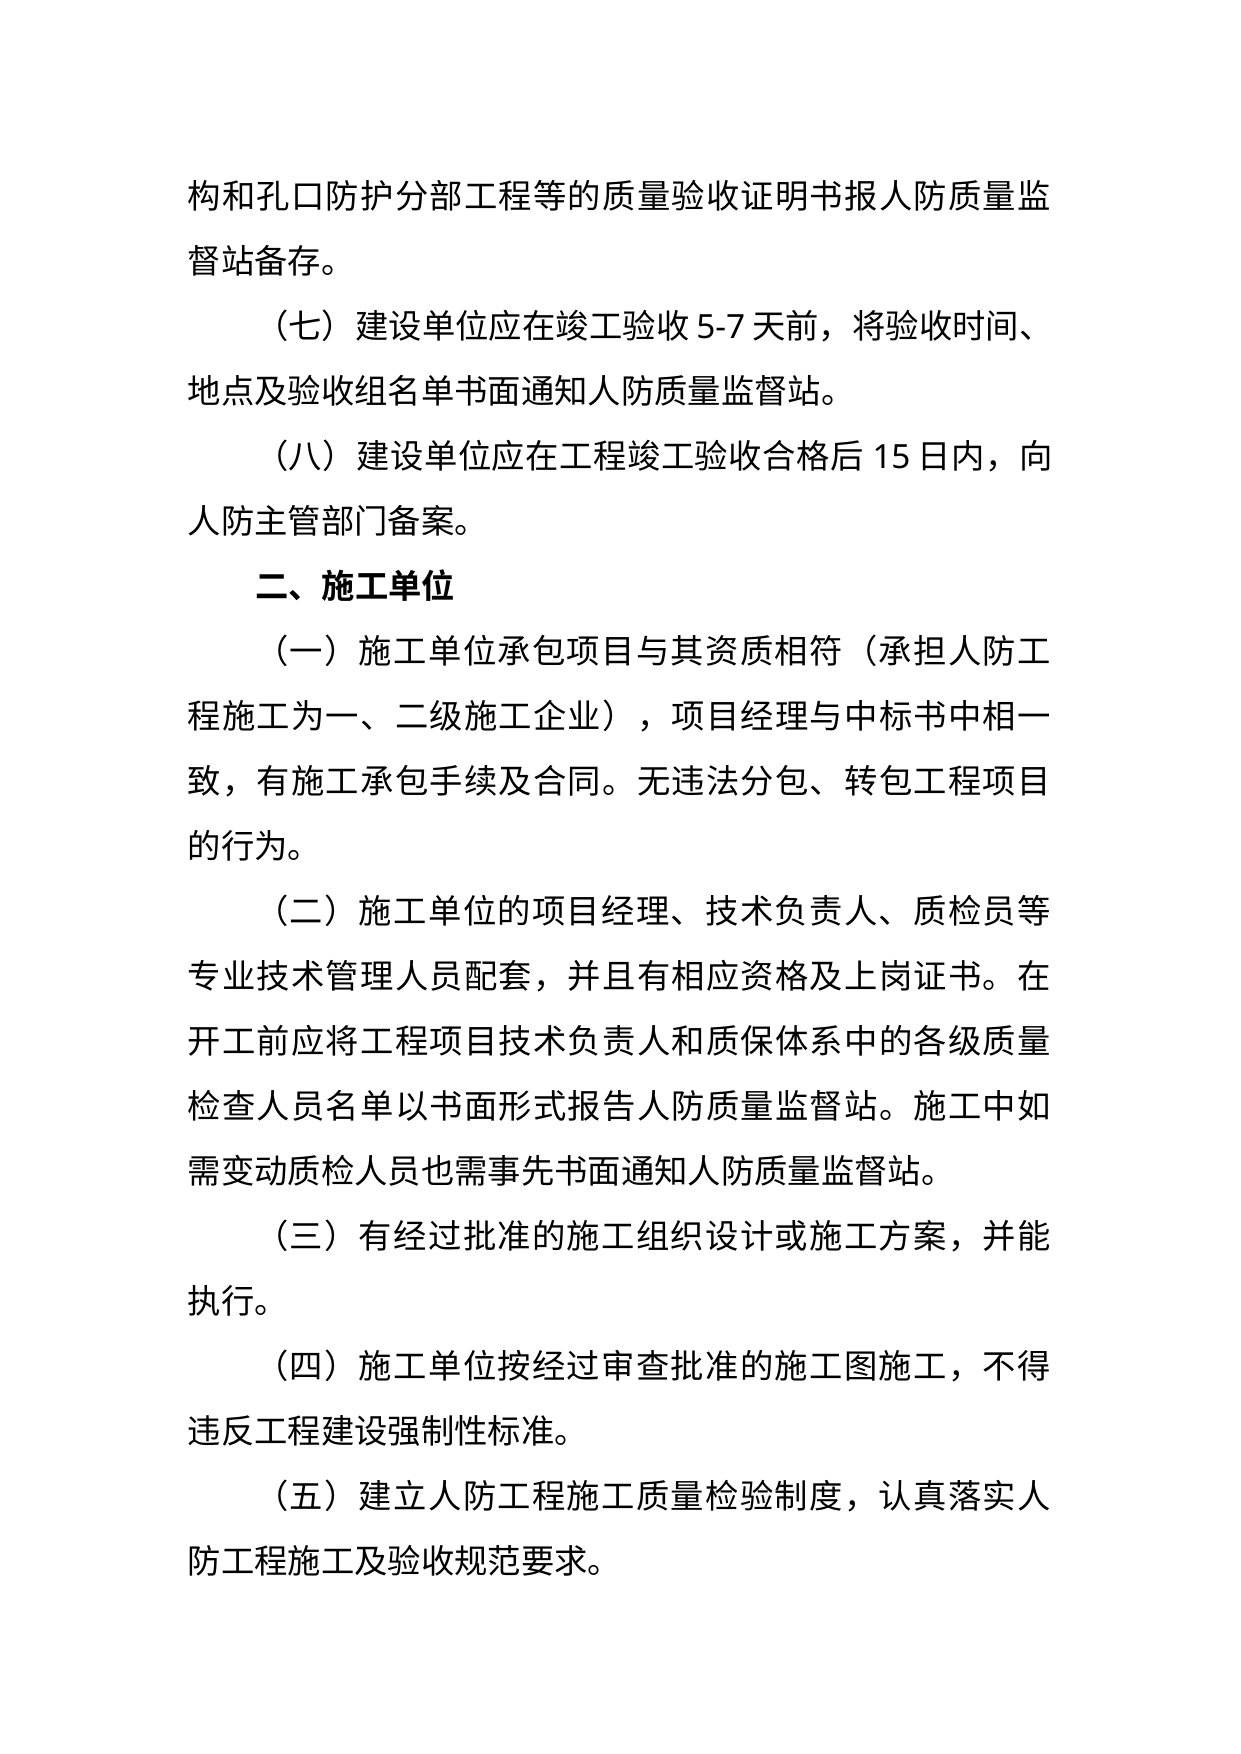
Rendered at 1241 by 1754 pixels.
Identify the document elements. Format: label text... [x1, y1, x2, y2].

text （八）建设单位应在工程竣工验收合格后15日内，向人防主管部门备案。 [187, 422, 1053, 552]
text （二）施工单位的项目经理、技术负责人、质检员等专业技术管理人员配套，并且有相应资格及上岗证书。在开工前应将工程项目技术负责人和质保体系中的各级质量检查人员名单以书面形式报告人防质量监督站。施工中如需变动质检人员也需事先书面通知人防质量监督站。 [187, 877, 1053, 1202]
text （三）有经过批准的施工组织设计或施工方案，并能执行。 [187, 1202, 1053, 1332]
text （一）施工单位承包项目与其资质相符（承担人防工程施工为一、二级施工企业），项目经理与中标书中相一致，有施工承包手续及合同。无违法分包、转包工程项目的行为。 [187, 617, 1053, 877]
text （七）建设单位应在竣工验收5-7天前，将验收时间、地点及验收组名单书面通知人防质量监督站。 [187, 292, 1053, 422]
text （五）建立人防工程施工质量检验制度，认真落实人防工程施工及验收规范要求。 [187, 1462, 1053, 1592]
text 二、施工单位 [187, 552, 1053, 617]
text （四）施工单位按经过审查批准的施工图施工，不得违反工程建设强制性标准。 [187, 1332, 1053, 1462]
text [187, 162, 1053, 292]
